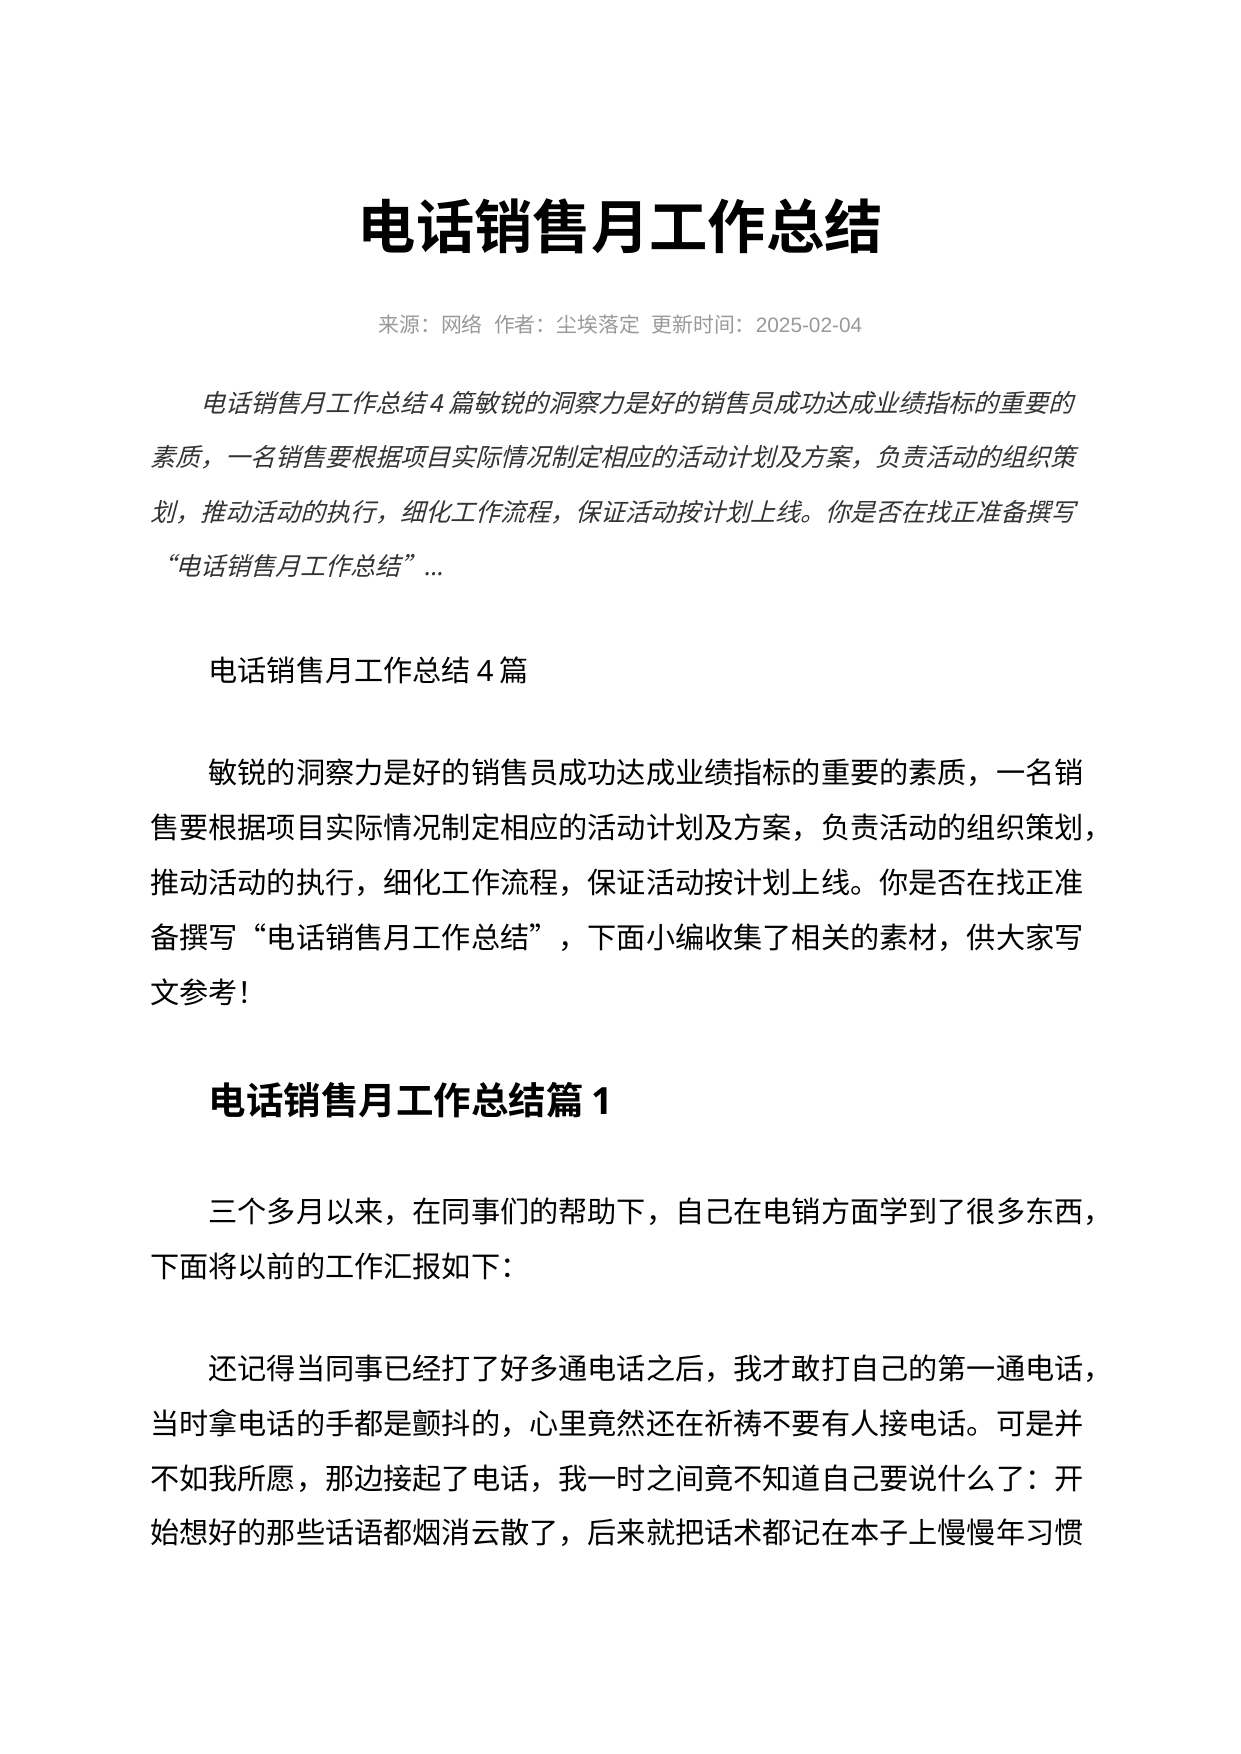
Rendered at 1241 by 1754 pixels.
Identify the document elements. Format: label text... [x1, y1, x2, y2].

text 三个多月以来，在同事们的帮助下，自己在电销方面学到了很多东西，下面将以前的工作汇报如下： [150, 1189, 1090, 1286]
text 来源：网络 作者：尘埃落定 更新时间：2025-02-04 [150, 313, 1090, 337]
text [150, 1345, 1090, 1552]
text 电话销售月工作总结篇1 [150, 1071, 1090, 1126]
text 电话销售月工作总结4篇敏锐的洞察力是好的销售员成功达成业绩指标的重要的素质，一名销售要根据项目实际情况制定相应的活动计划及方案，负责活动的组织策划，推动活动的执行，细化工作流程，保证活动按计划上线。你是否在找正准备撰写“电话销售月工作总结”... [150, 383, 1090, 583]
text 敏锐的洞察力是好的销售员成功达成业绩指标的重要的素质，一名销售要根据项目实际情况制定相应的活动计划及方案，负责活动的组织策划，推动活动的执行，细化工作流程，保证活动按计划上线。你是否在找正准备撰写“电话销售月工作总结”，下面小编收集了相关的素材，供大家写文参考！ [150, 750, 1090, 1012]
text 电话销售月工作总结4篇 [150, 648, 1090, 690]
subtitle 电话销售月工作总结 [150, 181, 1090, 266]
